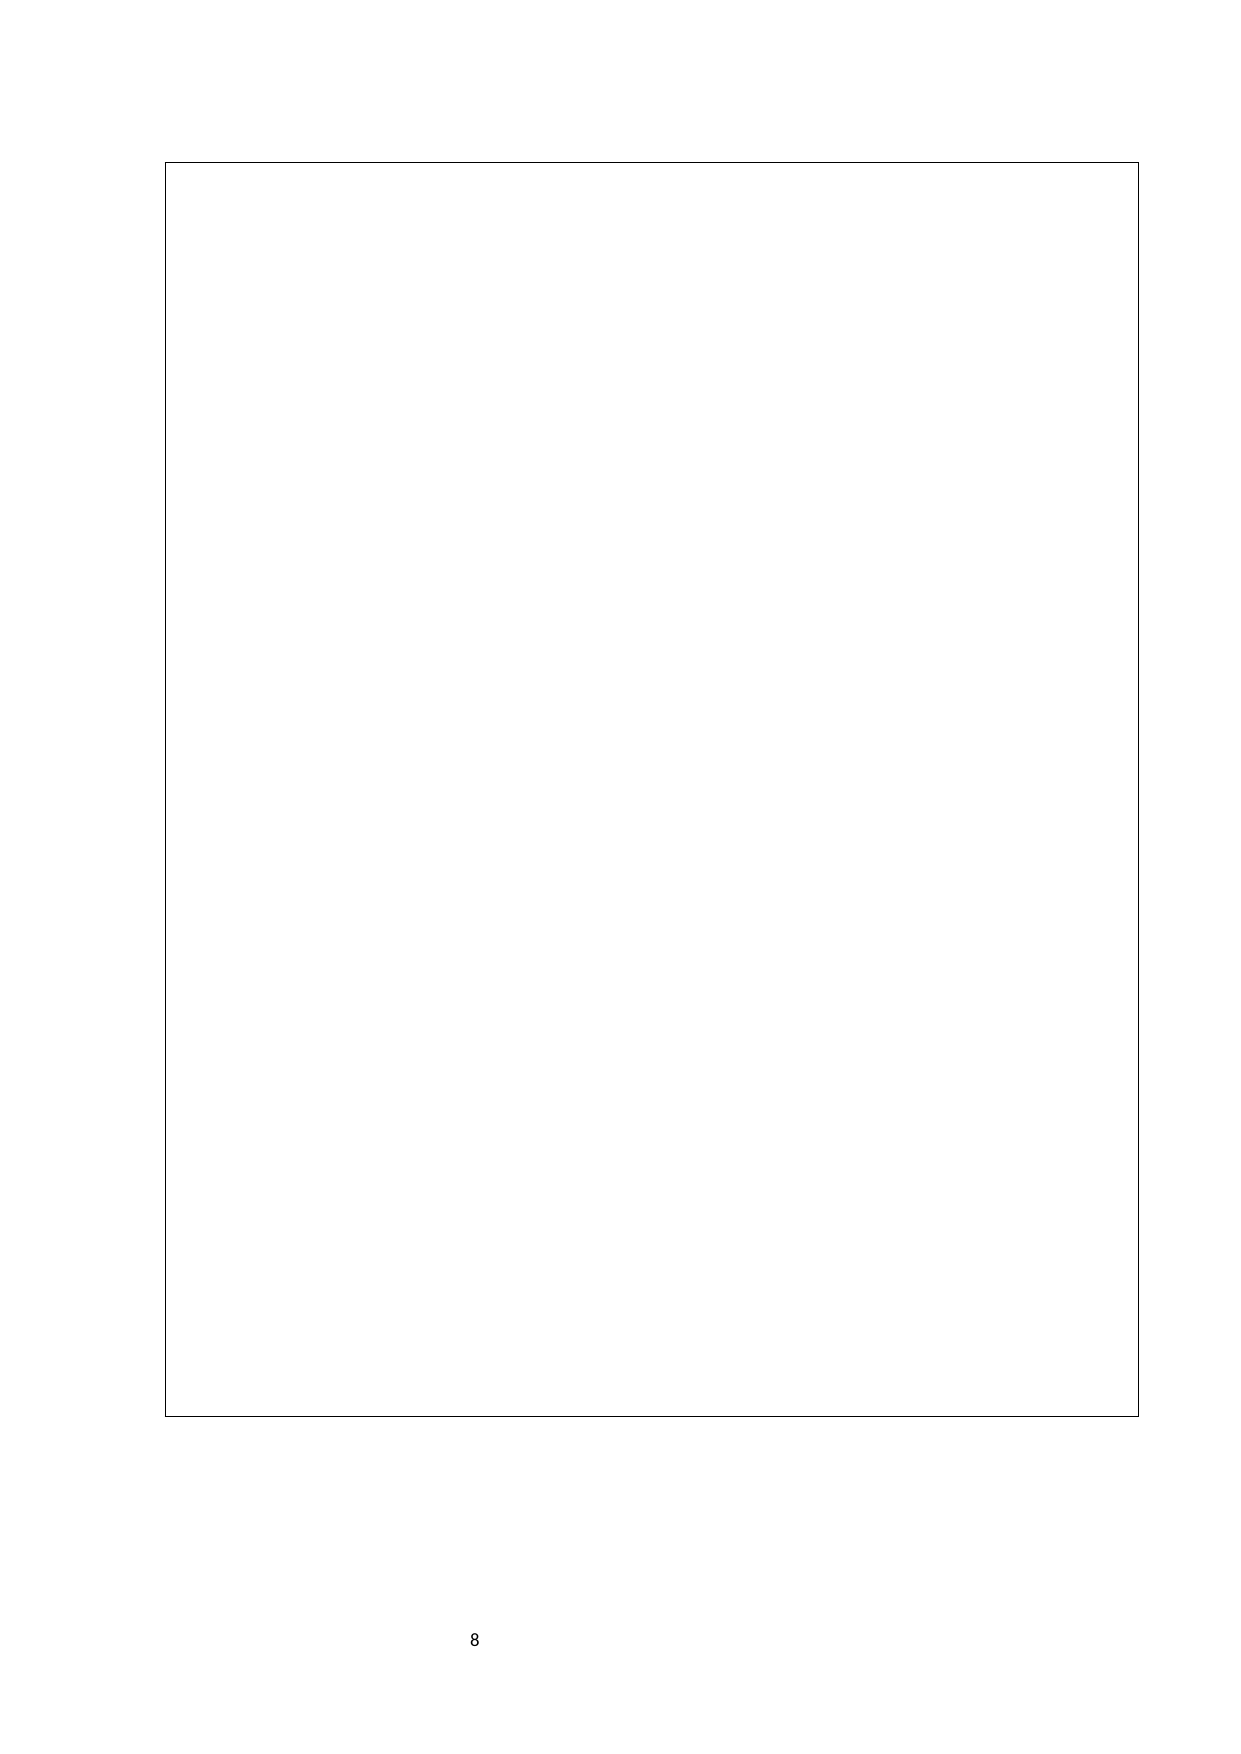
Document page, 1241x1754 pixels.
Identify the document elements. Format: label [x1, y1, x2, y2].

table_cell [166, 163, 1138, 1416]
